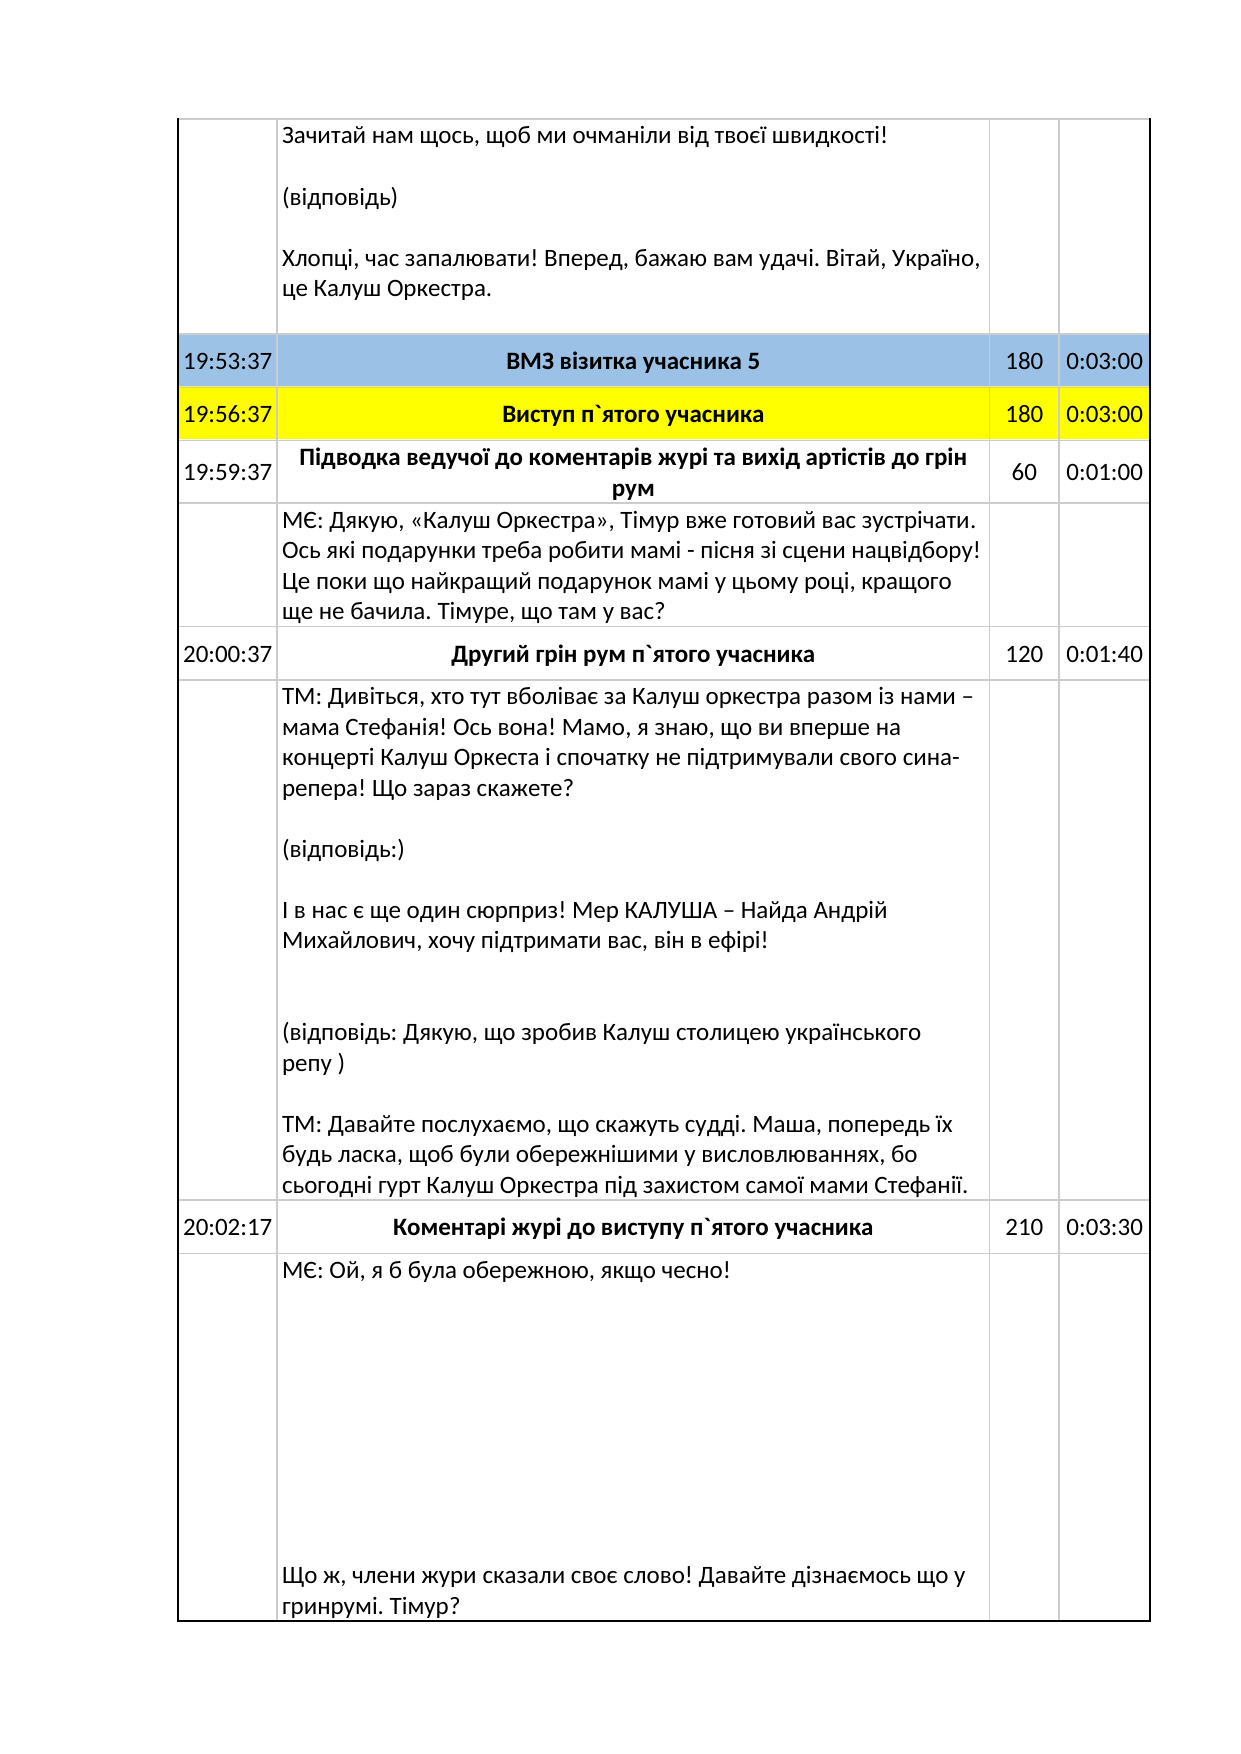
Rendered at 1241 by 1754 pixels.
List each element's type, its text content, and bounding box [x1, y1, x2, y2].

table_cell Підводка ведучої до коментарів журі та вихід артістів до грін рум [278, 441, 989, 502]
table_cell 210 [990, 1201, 1058, 1252]
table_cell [278, 120, 989, 333]
table_cell 19:53:37 [179, 335, 276, 386]
table_cell 0:03:30 [1060, 1201, 1149, 1252]
table_cell [990, 681, 1058, 1199]
table_cell 0:03:00 [1060, 335, 1149, 386]
table_cell [990, 504, 1058, 626]
table_cell 0:01:40 [1060, 627, 1149, 679]
table_cell [179, 120, 276, 333]
table_cell [179, 681, 276, 1199]
table_cell 180 [990, 335, 1058, 386]
table_cell ТМ: Дивіться, хто тут вболіває за Калуш оркестра разом із нами – мама Стефанія! Ось вона! Мамо, я знаю, що ви вперше на концерті Калуш Оркеста і спочатку не підтримували свого сина-репера! Що зараз скажете? (відповідь:) І в нас є ще один сюрприз! Мер КАЛУША – Найда Андрій Михайлович, хочу підтримати вас, він в ефірі! (відповідь: Дякую, що зробив Калуш столицею українського репу ) ТМ: Давайте послухаємо, що скажуть судді. Маша, попередь їх будь ласка, щоб були обережнішими у висловлюваннях, бо сьогодні гурт Калуш Оркестра під захистом самої мами Стефанії. [278, 681, 989, 1199]
table_cell Коментарі журі до виступу п`ятого учасника [278, 1201, 989, 1252]
table_cell Виступ п`ятого учасника [278, 388, 989, 439]
table_cell 20:00:37 [179, 627, 276, 679]
table_cell 19:59:37 [179, 441, 276, 502]
table_cell [179, 1254, 276, 1620]
table_cell [990, 120, 1058, 333]
table_cell [1060, 504, 1149, 626]
table_cell 0:01:00 [1060, 441, 1149, 502]
table_cell [179, 504, 276, 626]
table_cell 60 [990, 441, 1058, 502]
table_cell [1060, 1254, 1149, 1620]
table_cell [1060, 120, 1149, 333]
table_cell 20:02:17 [179, 1201, 276, 1252]
table_cell [990, 1254, 1058, 1620]
table_cell 120 [990, 627, 1058, 679]
table_cell 180 [990, 388, 1058, 439]
table_cell Другий грін рум п`ятого учасника [278, 627, 989, 679]
table_cell [1060, 681, 1149, 1199]
table_cell 0:03:00 [1060, 388, 1149, 439]
table_cell МЄ: Дякую, «Калуш Оркестра», Тімур вже готовий вас зустрічати. Ось які подарунки треба робити мамі - пісня зі сцени нацвідбору! Це поки що найкращий подарунок мамі у цьому році, кращого ще не бачила. Тімуре, що там у вас? [278, 504, 989, 626]
table_cell ВМЗ візитка учасника 5 [278, 335, 989, 386]
table_cell 19:56:37 [179, 388, 276, 439]
table_cell МЄ: Ой, я б була обережною, якщо чесно! Що ж, члени жури сказали своє слово! Давайте дізнаємось що у гринрумі. Тімур? [278, 1254, 989, 1620]
